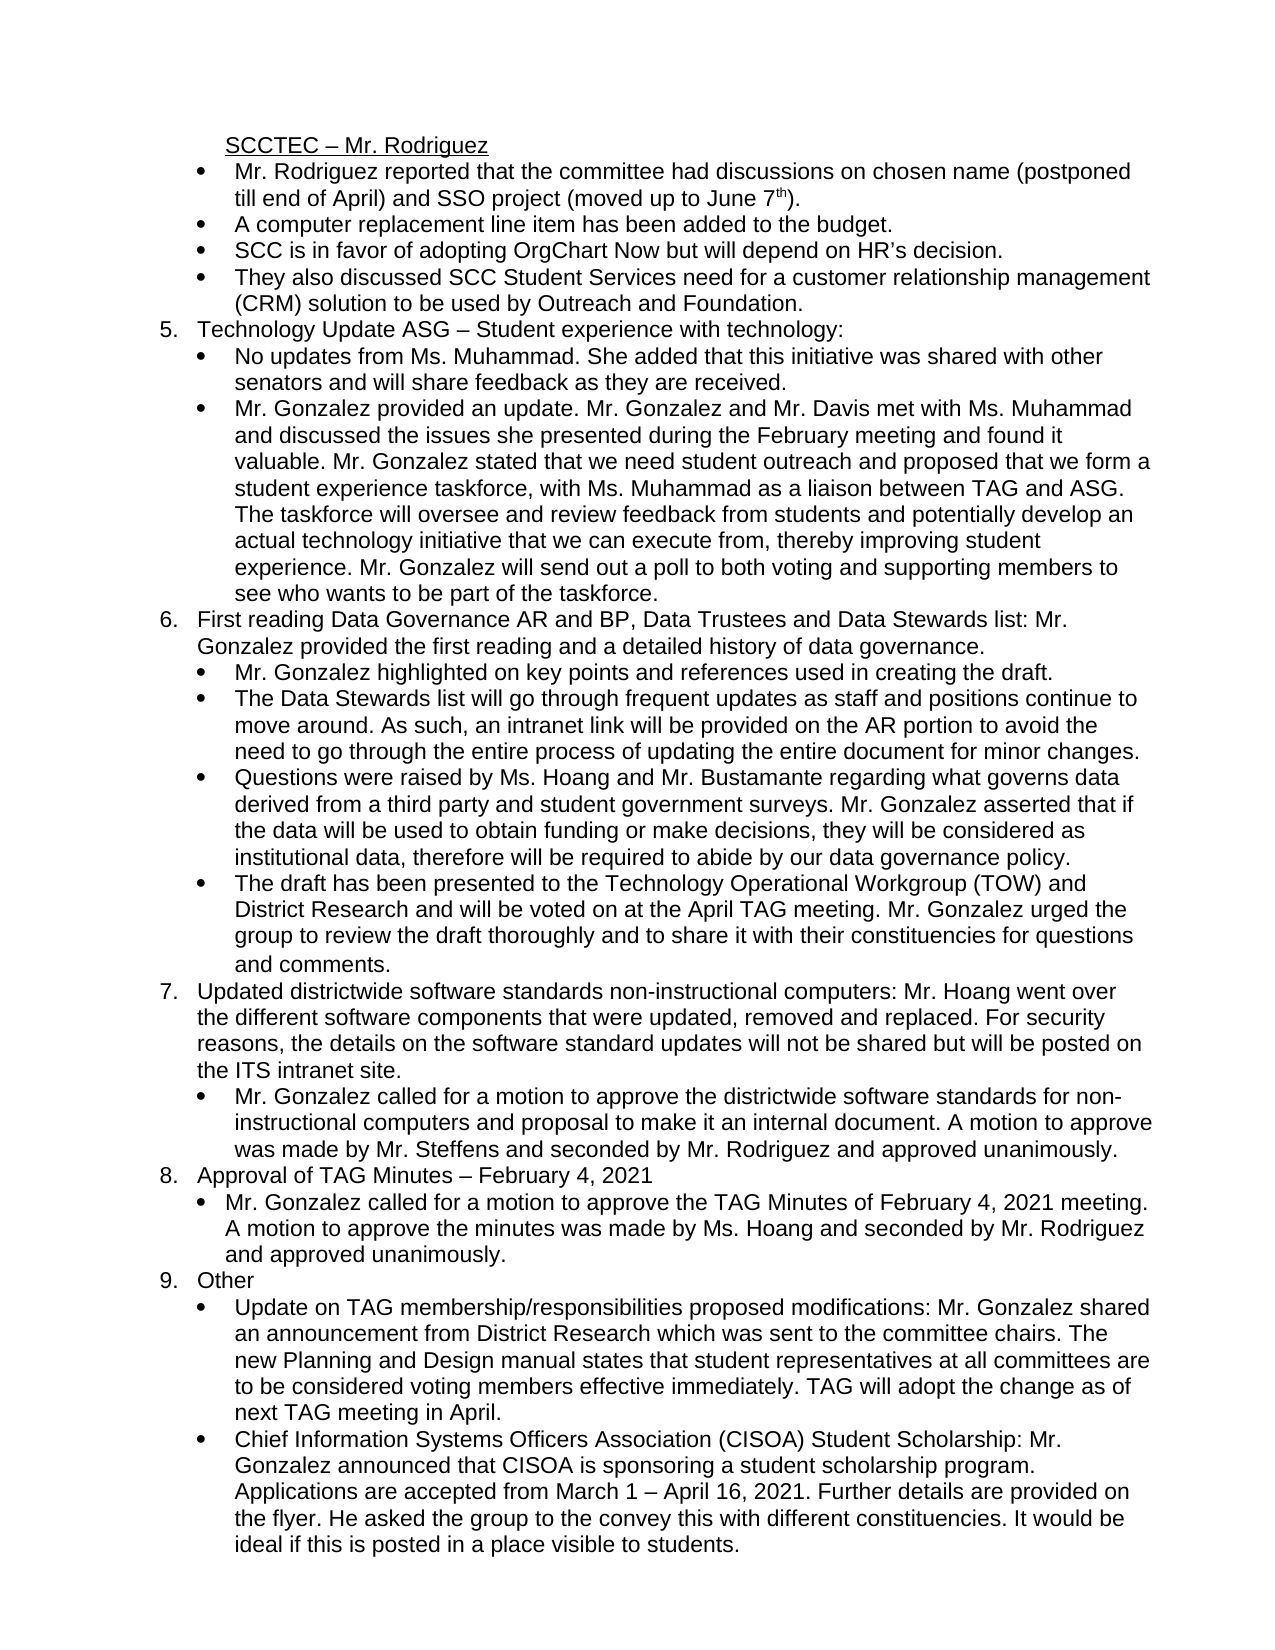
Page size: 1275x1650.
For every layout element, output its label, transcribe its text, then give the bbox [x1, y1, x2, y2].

list Chief Information Systems Officers Association (CISOA) Student Scholarship: Mr. Gonzalez announced that CISOA is sponsoring a student scholarship program. Applications are accepted from March 1 – April 16, 2021. Further details are provided on the flyer. He asked the group to the convey this with different constituencies. It would be ideal if this is posted in a place visible to students. [197, 1426, 1153, 1557]
list Mr. Rodriguez reported that the committee had discussions on chosen name (postponed till end of April) and SSO project (moved up to June 7th). [197, 158, 1153, 211]
list Mr. Gonzalez highlighted on key points and references used in creating the draft. [197, 659, 1153, 685]
list Questions were raised by Ms. Hoang and Mr. Bustamante regarding what governs data derived from a third party and student government surveys. Mr. Gonzalez asserted that if the data will be used to obtain funding or make decisions, they will be considered as institutional data, therefore will be required to abide by our data governance policy. [197, 764, 1153, 870]
list SCCTEC – Mr. Rodriguez [225, 132, 1153, 158]
list The Data Stewards list will go through frequent updates as staff and positions continue to move around. As such, an intranet link will be provided on the AR portion to avoid the need to go through the entire process of updating the entire document for minor changes. [197, 685, 1153, 764]
list SCC is in favor of adopting OrgChart Now but will depend on HR’s decision. [197, 237, 1153, 264]
list Update on TAG membership/responsibilities proposed modifications: Mr. Gonzalez shared an announcement from District Research which was sent to the committee chairs. The new Planning and Design manual states that student representatives at all committees are to be considered voting members effective immediately. TAG will adopt the change as of next TAG meeting in April. [197, 1294, 1153, 1426]
list Mr. Gonzalez provided an update. Mr. Gonzalez and Mr. Davis met with Ms. Muhammad and discussed the issues she presented during the February meeting and found it valuable. Mr. Gonzalez stated that we need student outreach and proposed that we form a student experience taskforce, with Ms. Muhammad as a liaison between TAG and ASG. The taskforce will oversee and review feedback from students and potentially develop an actual technology initiative that we can execute from, thereby improving student experience. Mr. Gonzalez will send out a poll to both voting and supporting members to see who wants to be part of the taskforce. [197, 395, 1153, 606]
list Mr. Gonzalez called for a motion to approve the districtwide software standards for non-instructional computers and proposal to make it an internal document. A motion to approve was made by Mr. Steffens and seconded by Mr. Rodriguez and approved unanimously. [197, 1083, 1153, 1162]
list Updated districtwide software standards non-instructional computers: Mr. Hoang went over the different software components that were updated, removed and replaced. For security reasons, the details on the software standard updates will not be shared but will be posted on the ITS intranet site. [159, 978, 1153, 1083]
list First reading Data Governance AR and BP, Data Trustees and Data Stewards list: Mr. Gonzalez provided the first reading and a detailed history of data governance. [159, 606, 1153, 659]
list A computer replacement line item has been added to the budget. [197, 211, 1153, 237]
list Mr. Gonzalez called for a motion to approve the TAG Minutes of February 4, 2021 meeting. A motion to approve the minutes was made by Ms. Hoang and seconded by Mr. Rodriguez and approved unanimously. [197, 1188, 1153, 1267]
list Technology Update ASG – Student experience with technology: [159, 316, 1153, 343]
list Other [159, 1267, 1153, 1294]
list No updates from Ms. Muhammad. She added that this initiative was shared with other senators and will share feedback as they are received. [197, 343, 1153, 395]
list Approval of TAG Minutes – February 4, 2021 [159, 1162, 1153, 1188]
list They also discussed SCC Student Services need for a customer relationship management (CRM) solution to be used by Outreach and Foundation. [197, 264, 1153, 316]
list The draft has been presented to the Technology Operational Workgroup (TOW) and District Research and will be voted on at the April TAG meeting. Mr. Gonzalez urged the group to review the draft thoroughly and to share it with their constituencies for questions and comments. [197, 870, 1153, 978]
